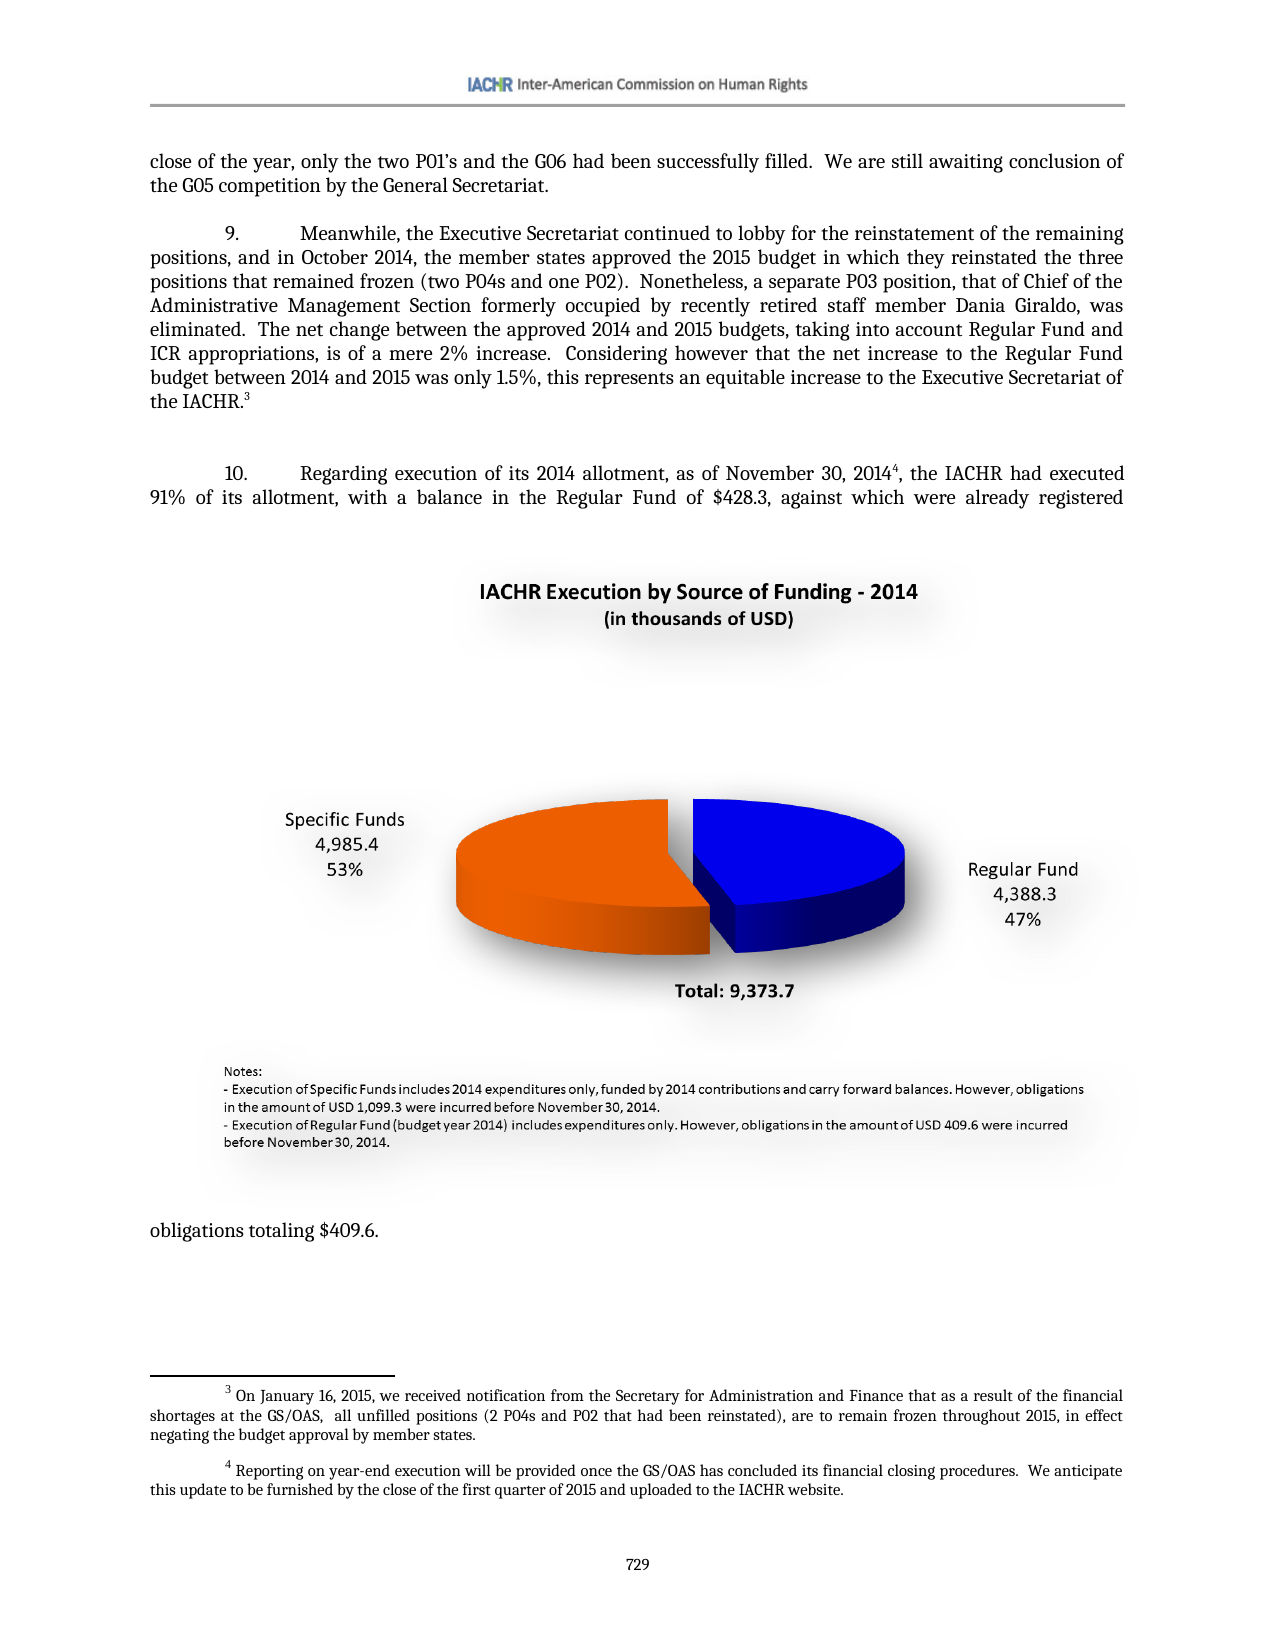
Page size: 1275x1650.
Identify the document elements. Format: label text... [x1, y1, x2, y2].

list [150, 150, 1125, 198]
list Regarding execution of its 2014 allotment, as of November 30, 2014, the IACHR had executed 91% of its allotment, with a balance in the Regular Fund of $428.3, against which were already registered obligations totaling $409.6. [150, 461, 1125, 1242]
picture [456, 75, 819, 94]
list Meanwhile, the Executive Secretariat continued to lobby for the reinstatement of the remaining positions, and in October 2014, the member states approved the 2015 budget in which they reinstated the three positions that remained frozen (two P04s and one P02). Nonetheless, a separate P03 position, that of Chief of the Administrative Management Section formerly occupied by recently retired staff member Dania Giraldo, was eliminated. The net change between the approved 2014 and 2015 budgets, taking into account Regular Fund and ICR appropriations, is of a mere 2% increase. Considering however that the net increase to the Regular Fund budget between 2014 and 2015 was only 1.5%, this represents an equitable increase to the Executive Secretariat of the IACHR. [150, 222, 1125, 413]
